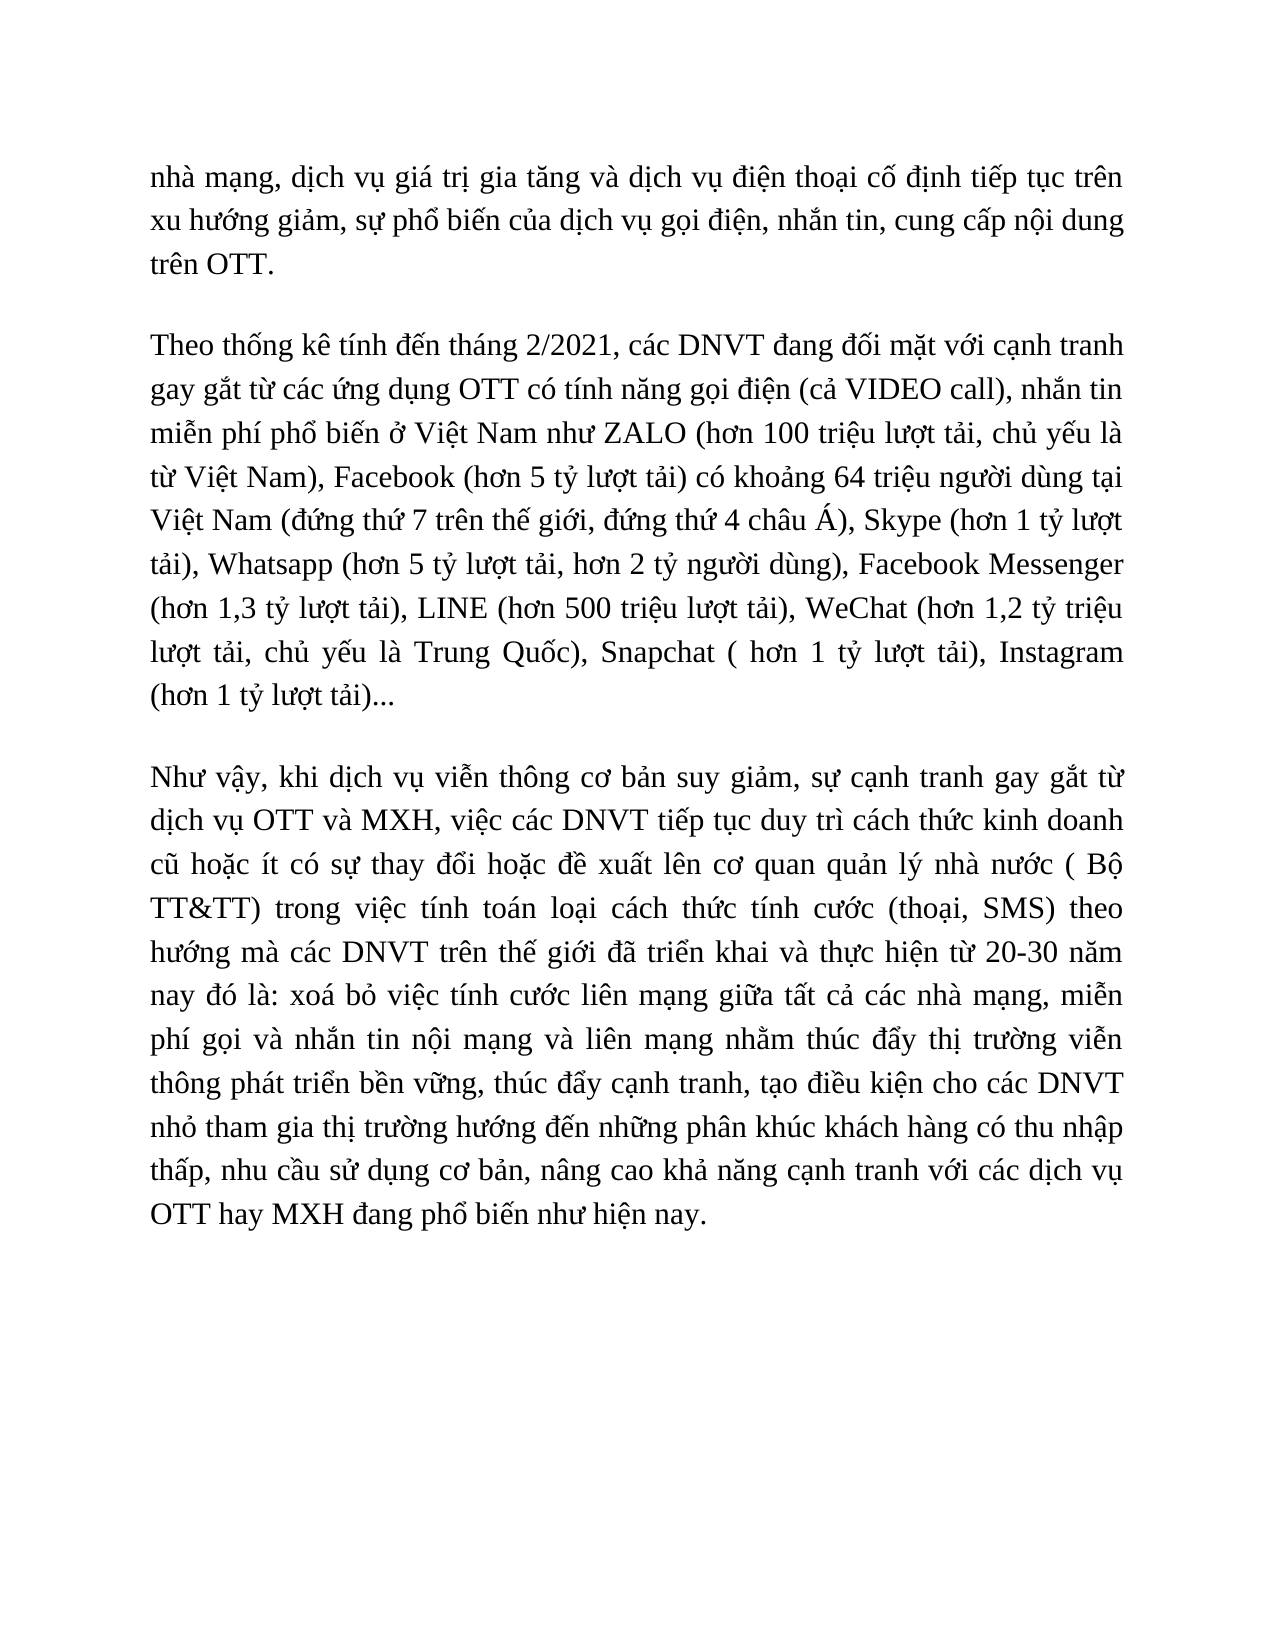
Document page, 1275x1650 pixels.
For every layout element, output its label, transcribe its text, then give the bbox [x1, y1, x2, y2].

text Theo thống kê tính đến tháng 2/2021, các DNVT đang đối mặt với cạnh tranh gay gắt từ các ứng dụng OTT có tính năng gọi điện (cả VIDEO call), nhắn tin miễn phí phổ biến ở Việt Nam như ZALO (hơn 100 triệu lượt tải, chủ yếu là từ Việt Nam), Facebook (hơn 5 tỷ lượt tải) có khoảng 64 triệu người dùng tại Việt Nam (đứng thứ 7 trên thế giới, đứng thứ 4 châu Á), Skype (hơn 1 tỷ lượt tải), Whatsapp (hơn 5 tỷ lượt tải, hơn 2 tỷ người dùng), Facebook Messenger (hơn 1,3 tỷ lượt tải), LINE (hơn 500 triệu lượt tải), WeChat (hơn 1,2 tỷ triệu lượt tải, chủ yếu là Trung Quốc), Snapchat ( hơn 1 tỷ lượt tải), Instagram (hơn 1 tỷ lượt tải)... [150, 319, 1125, 712]
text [150, 150, 1125, 281]
text Như vậy, khi dịch vụ viễn thông cơ bản suy giảm, sự cạnh tranh gay gắt từ dịch vụ OTT và MXH, việc các DNVT tiếp tục duy trì cách thức kinh doanh cũ hoặc ít có sự thay đổi hoặc đề xuất lên cơ quan quản lý nhà nước ( Bộ TT&TT) trong việc tính toán loại cách thức tính cước (thoại, SMS) theo hướng mà các DNVT trên thế giới đã triển khai và thực hiện từ 20-30 năm nay đó là: xoá bỏ việc tính cước liên mạng giữa tất cả các nhà mạng, miễn phí gọi và nhắn tin nội mạng và liên mạng nhằm thúc đẩy thị trường viễn thông phát triển bền vững, thúc đẩy cạnh tranh, tạo điều kiện cho các DNVT nhỏ tham gia thị trường hướng đến những phân khúc khách hàng có thu nhập thấp, nhu cầu sử dụng cơ bản, nâng cao khả năng cạnh tranh với các dịch vụ OTT hay MXH đang phổ biến như hiện nay. [150, 750, 1125, 1231]
